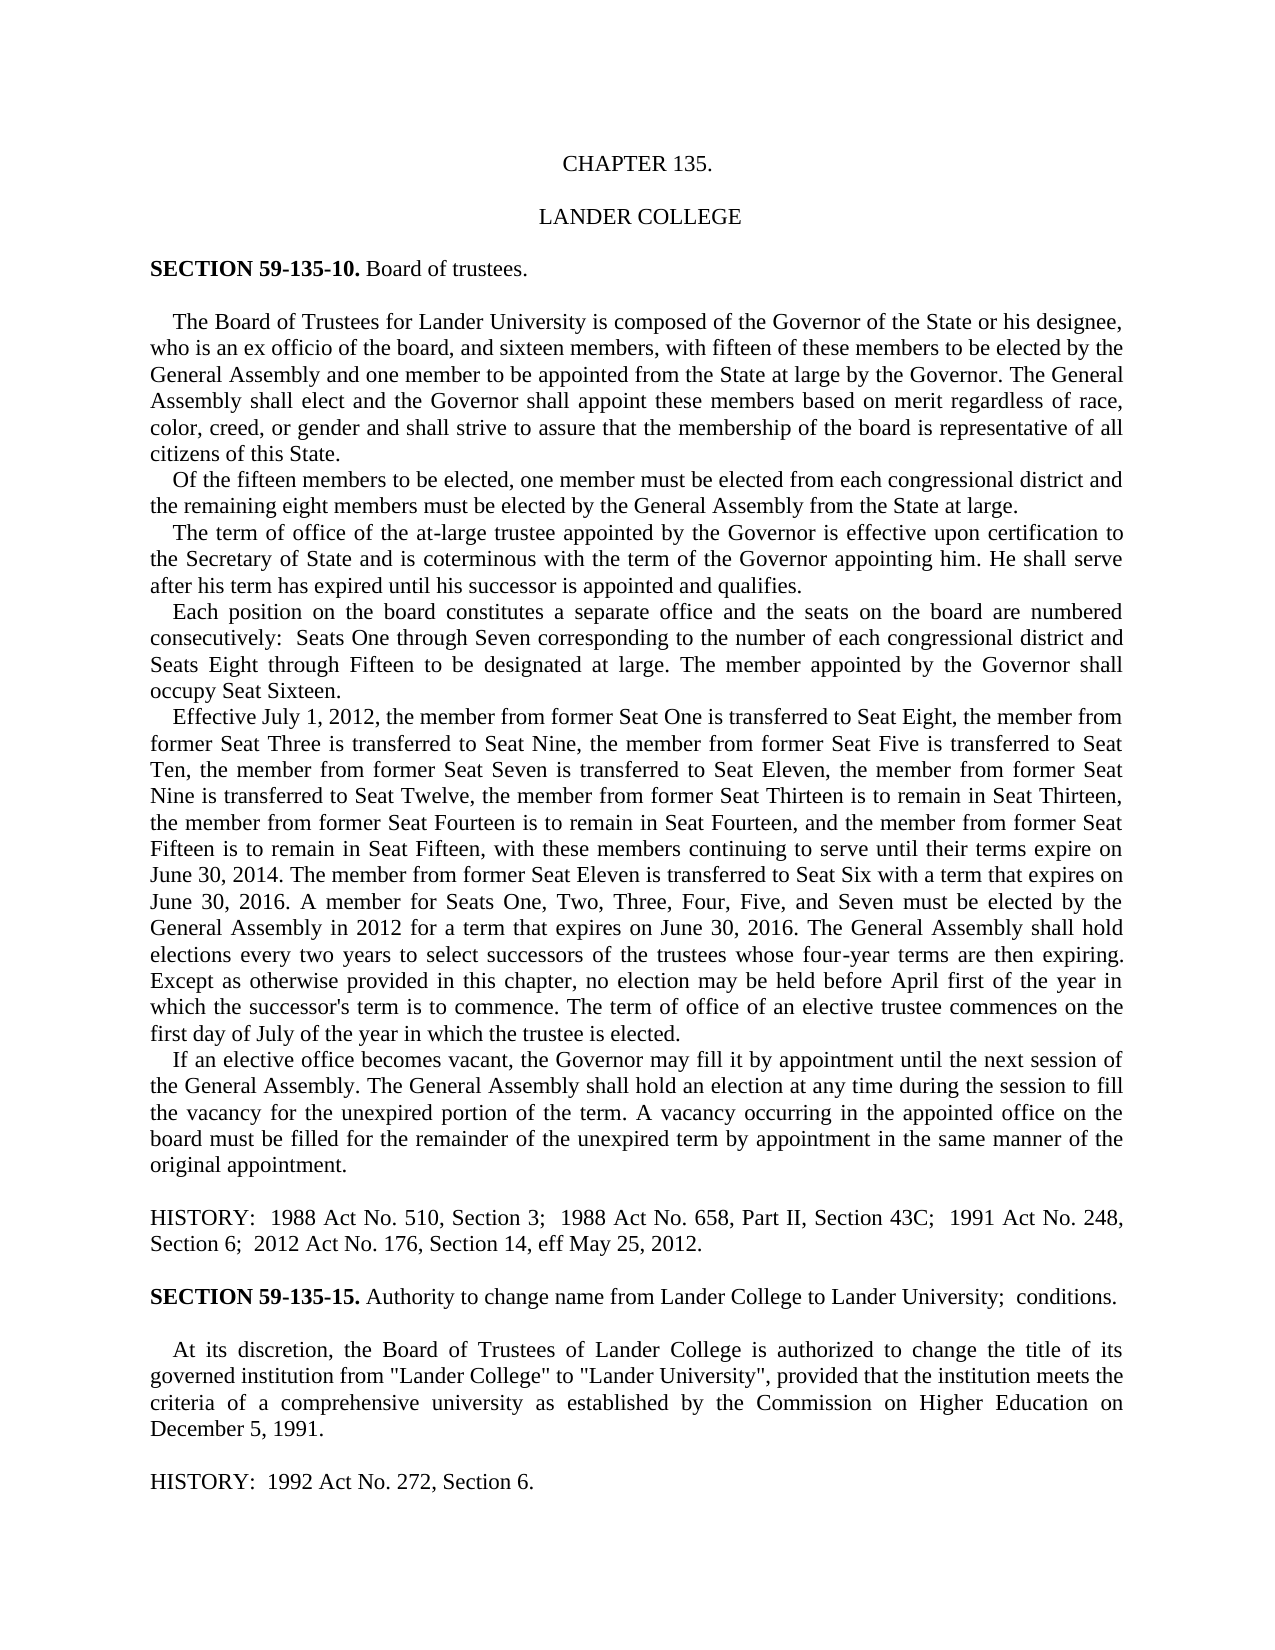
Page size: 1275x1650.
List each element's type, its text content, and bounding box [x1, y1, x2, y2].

text If an elective office becomes vacant, the Governor may fill it by appointment until the next session of the General Assembly. The General Assembly shall hold an election at any time during the session to fill the vacancy for the unexpired portion of the term. A vacancy occurring in the appointed office on the board must be filled for the remainder of the unexpired term by appointment in the same manner of the original appointment. [150, 1046, 1125, 1178]
text CHAPTER 135. [150, 150, 1125, 176]
text HISTORY: 1988 Act No. 510, Section 3; 1988 Act No. 658, Part II, Section 43C; 1991 Act No. 248, Section 6; 2012 Act No. 176, Section 14, eff May 25, 2012. [150, 1204, 1125, 1257]
text SECTION 59-135-15. Authority to change name from Lander College to Lander University; conditions. [150, 1283, 1125, 1309]
text Each position on the board constitutes a separate office and the seats on the board are numbered consecutively: Seats One through Seven corresponding to the number of each congressional district and Seats Eight through Fifteen to be designated at large. The member appointed by the Governor shall occupy Seat Sixteen. [150, 598, 1125, 703]
text The term of office of the at-large trustee appointed by the Governor is effective upon certification to the Secretary of State and is coterminous with the term of the Governor appointing him. He shall serve after his term has expired until his successor is appointed and qualifies. [150, 519, 1125, 598]
text LANDER COLLEGE [150, 203, 1125, 229]
text SECTION 59-135-10. Board of trustees. [150, 255, 1125, 282]
text At its discretion, the Board of Trustees of Lander College is authorized to change the title of its governed institution from "Lander College" to "Lander University", provided that the institution meets the criteria of a comprehensive university as established by the Commission on Higher Education on December 5, 1991. [150, 1336, 1125, 1441]
text The Board of Trustees for Lander University is composed of the Governor of the State or his designee, who is an ex officio of the board, and sixteen members, with fifteen of these members to be elected by the General Assembly and one member to be appointed from the State at large by the Governor. The General Assembly shall elect and the Governor shall appoint these members based on merit regardless of race, color, creed, or gender and shall strive to assure that the membership of the board is representative of all citizens of this State. [150, 308, 1125, 466]
text HISTORY: 1992 Act No. 272, Section 6. [150, 1468, 1125, 1494]
text Effective July 1, 2012, the member from former Seat One is transferred to Seat Eight, the member from former Seat Three is transferred to Seat Nine, the member from former Seat Five is transferred to Seat Ten, the member from former Seat Seven is transferred to Seat Eleven, the member from former Seat Nine is transferred to Seat Twelve, the member from former Seat Thirteen is to remain in Seat Thirteen, the member from former Seat Fourteen is to remain in Seat Fourteen, and the member from former Seat Fifteen is to remain in Seat Fifteen, with these members continuing to serve until their terms expire on June 30, 2014. The member from former Seat Eleven is transferred to Seat Six with a term that expires on June 30, 2016. A member for Seats One, Two, Three, Four, Five, and Seven must be elected by the General Assembly in 2012 for a term that expires on June 30, 2016. The General Assembly shall hold elections every two years to select successors of the trustees whose four-year terms are then expiring. Except as otherwise provided in this chapter, no election may be held before April first of the year in which the successor's term is to commence. The term of office of an elective trustee commences on the first day of July of the year in which the trustee is elected. [150, 703, 1125, 1046]
text Of the fifteen members to be elected, one member must be elected from each congressional district and the remaining eight members must be elected by the General Assembly from the State at large. [150, 466, 1125, 519]
